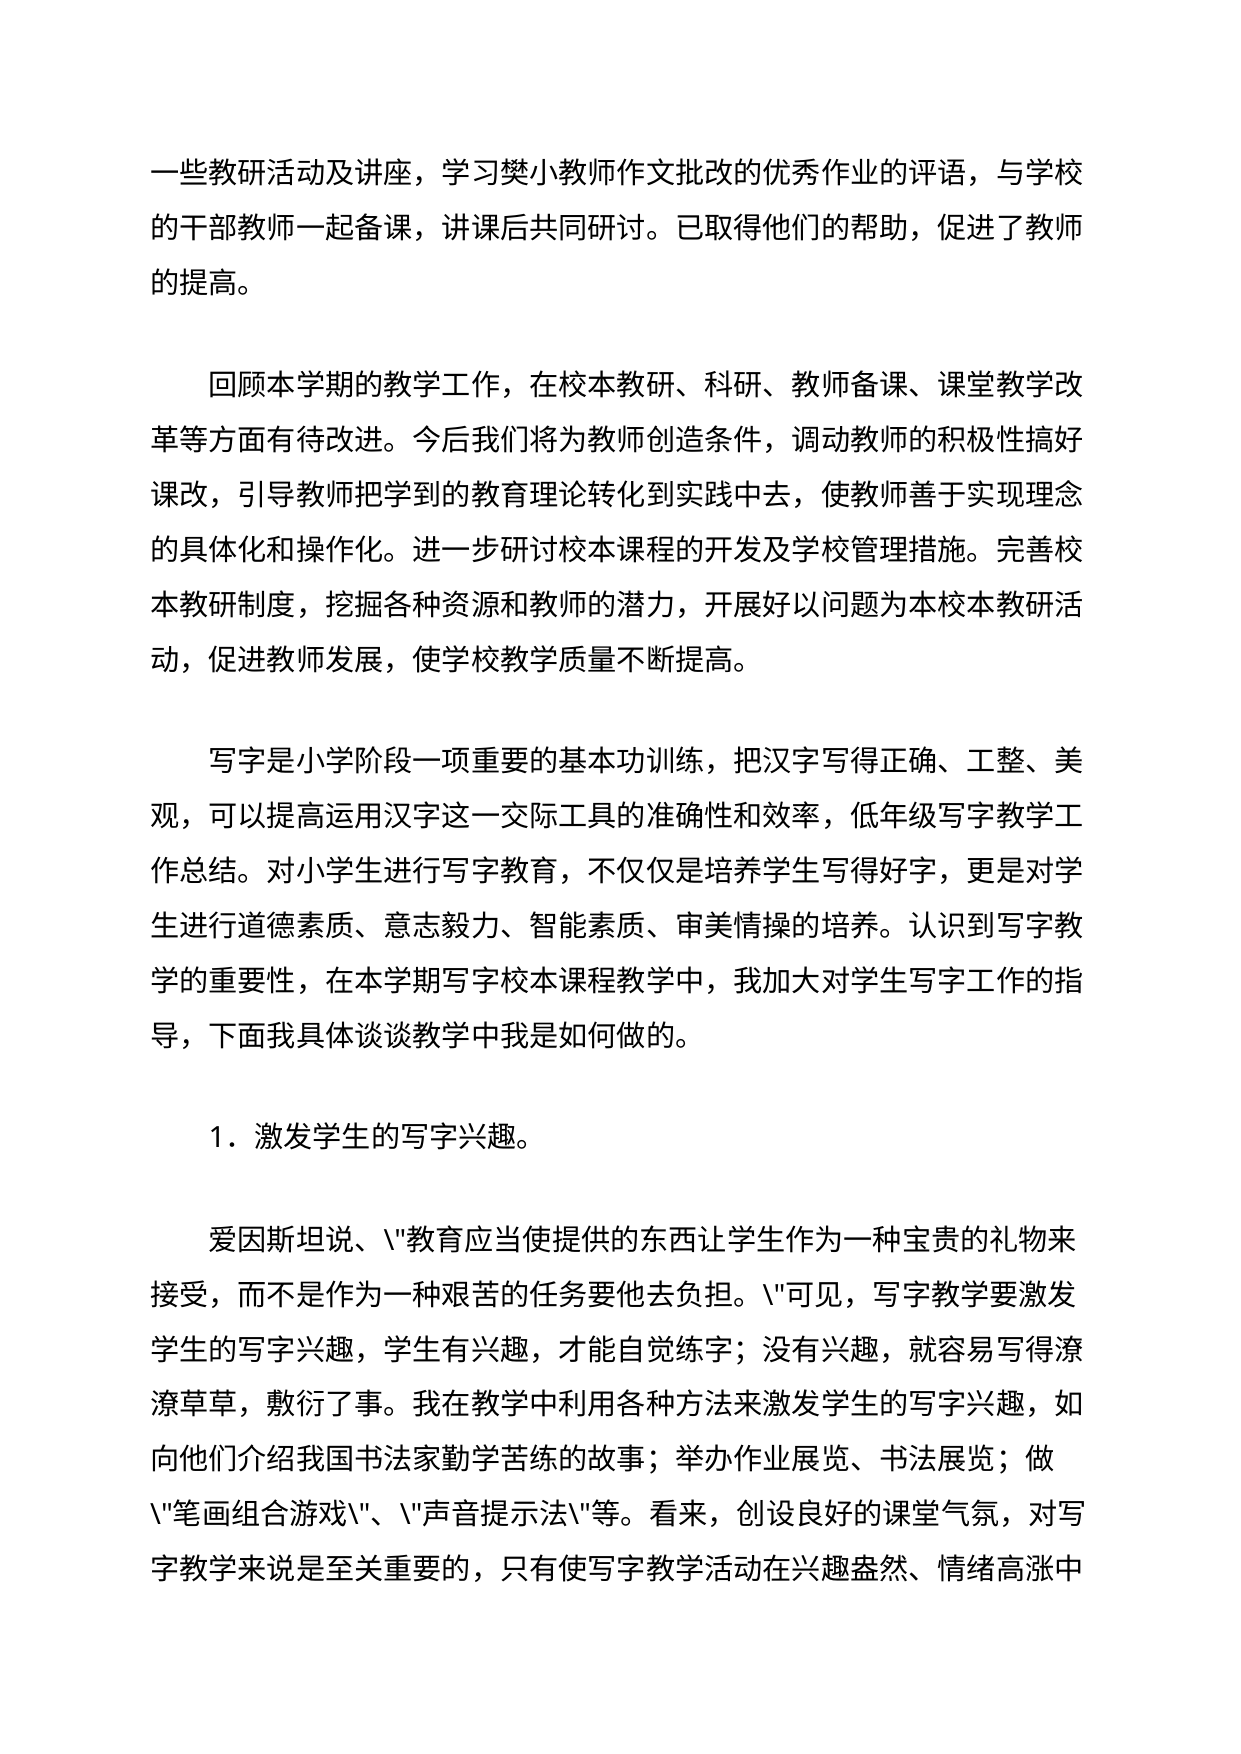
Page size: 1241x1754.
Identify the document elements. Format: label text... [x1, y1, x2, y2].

text 1．激发学生的写字兴趣。 [150, 1114, 1090, 1156]
text 回顾本学期的教学工作，在校本教研、科研、教师备课、课堂教学改革等方面有待改进。今后我们将为教师创造条件，调动教师的积极性搞好课改，引导教师把学到的教育理论转化到实践中去，使教师善于实现理念的具体化和操作化。进一步研讨校本课程的开发及学校管理措施。完善校本教研制度，挖掘各种资源和教师的潜力，开展好以问题为本校本教研活动，促进教师发展，使学校教学质量不断提高。 [150, 362, 1090, 678]
text 写字是小学阶段一项重要的基本功训练，把汉字写得正确、工整、美观，可以提高运用汉字这一交际工具的准确性和效率，低年级写字教学工作总结。对小学生进行写字教育，不仅仅是培养学生写得好字，更是对学生进行道德素质、意志毅力、智能素质、审美情操的培养。认识到写字教学的重要性，在本学期写字校本课程教学中，我加大对学生写字工作的指导，下面我具体谈谈教学中我是如何做的。 [150, 738, 1090, 1054]
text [150, 1216, 1090, 1588]
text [150, 150, 1090, 302]
